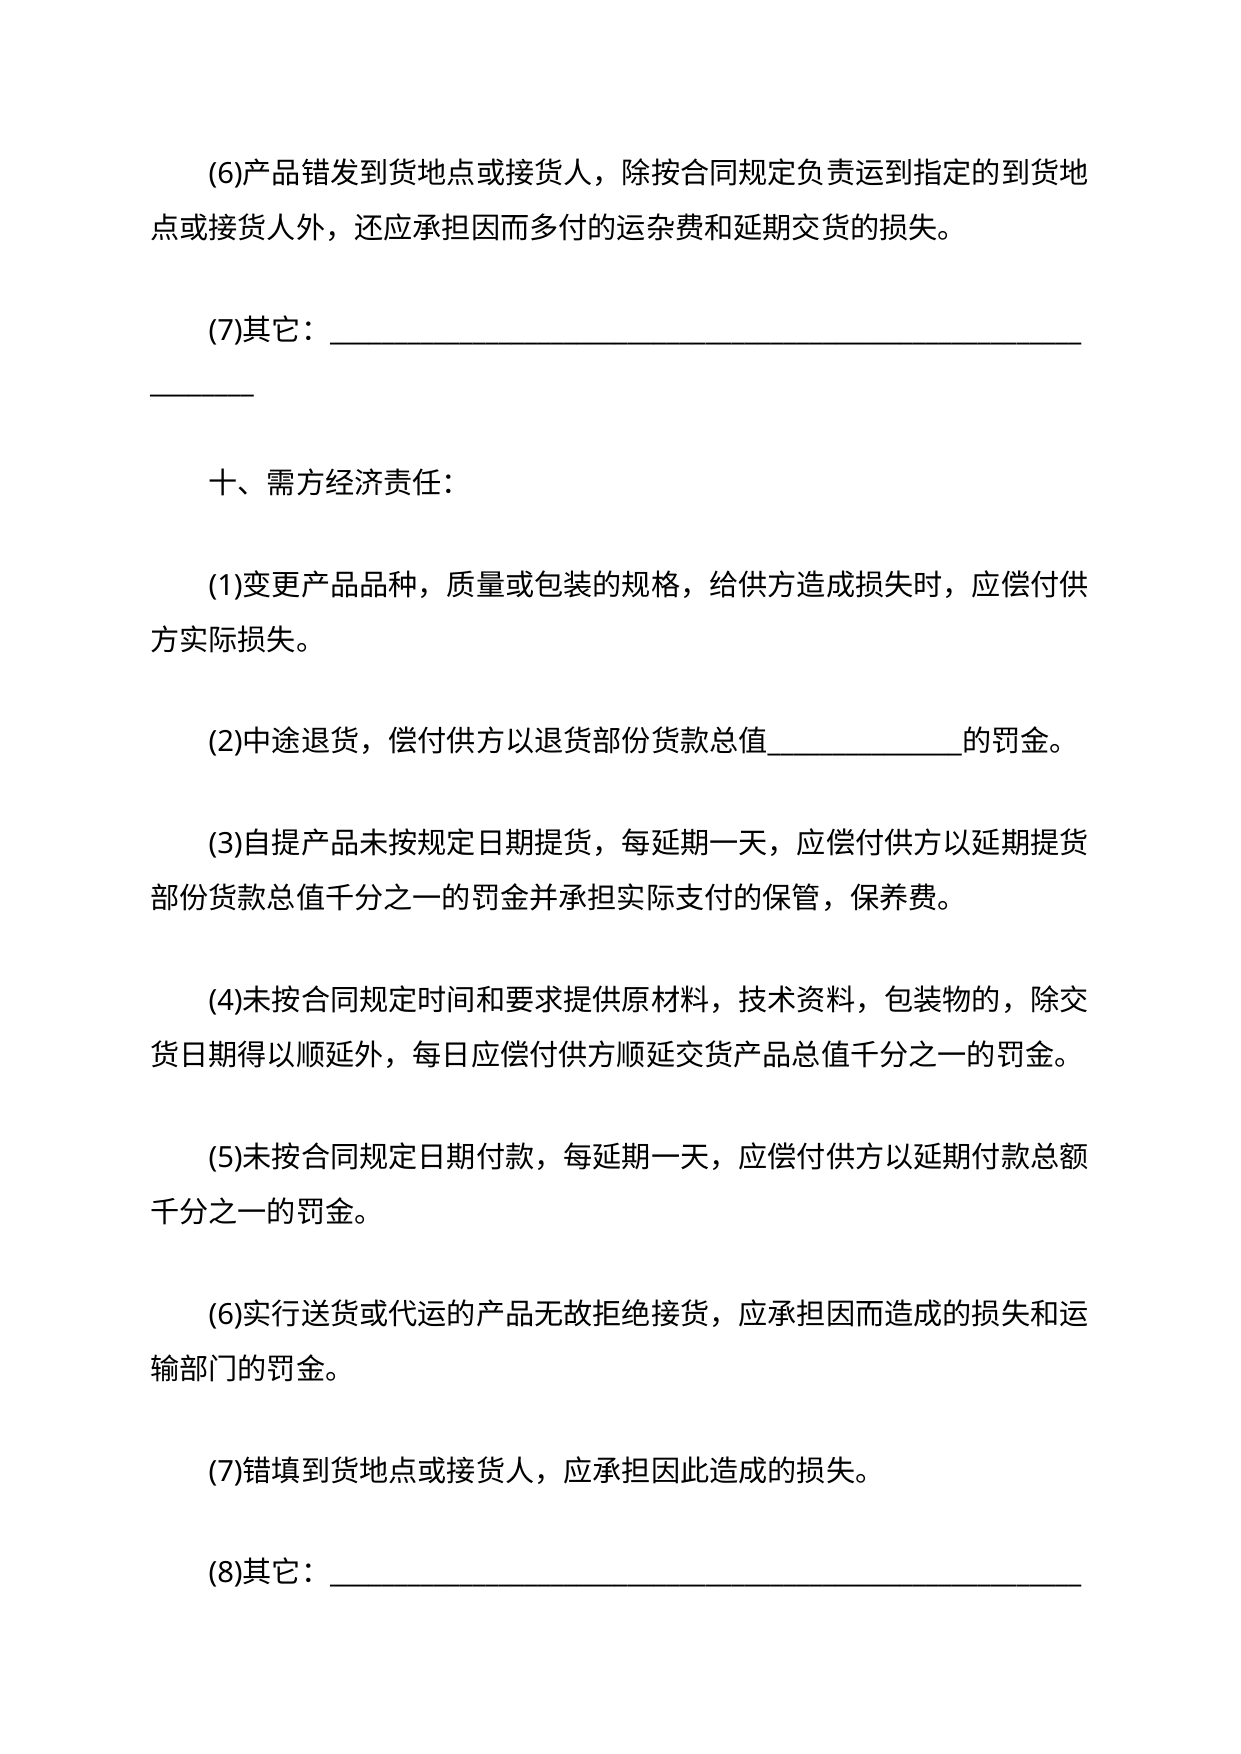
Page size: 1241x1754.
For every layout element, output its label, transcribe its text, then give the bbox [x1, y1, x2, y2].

text (6)产品错发到货地点或接货人，除按合同规定负责运到指定的到货地点或接货人外，还应承担因而多付的运杂费和延期交货的损失。 [150, 150, 1090, 247]
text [150, 1549, 1090, 1591]
text (6)实行送货或代运的产品无故拒绝接货，应承担因而造成的损失和运输部门的罚金。 [150, 1290, 1090, 1388]
text 十、需方经济责任： [150, 459, 1090, 502]
text (7)错填到货地点或接货人，应承担因此造成的损失。 [150, 1447, 1090, 1489]
text (3)自提产品未按规定日期提货，每延期一天，应偿付供方以延期提货部份货款总值千分之一的罚金并承担实际支付的保管，保养费。 [150, 820, 1090, 917]
text (2)中途退货，偿付供方以退货部份货款总值_______________的罚金。 [150, 718, 1090, 760]
text (4)未按合同规定时间和要求提供原材料，技术资料，包装物的，除交货日期得以顺延外，每日应偿付供方顺延交货产品总值千分之一的罚金。 [150, 977, 1090, 1074]
text (7)其它：__________________________________________________________________ [150, 307, 1090, 401]
text (1)变更产品品种，质量或包装的规格，给供方造成损失时，应偿付供方实际损失。 [150, 561, 1090, 658]
text (5)未按合同规定日期付款，每延期一天，应偿付供方以延期付款总额千分之一的罚金。 [150, 1133, 1090, 1231]
